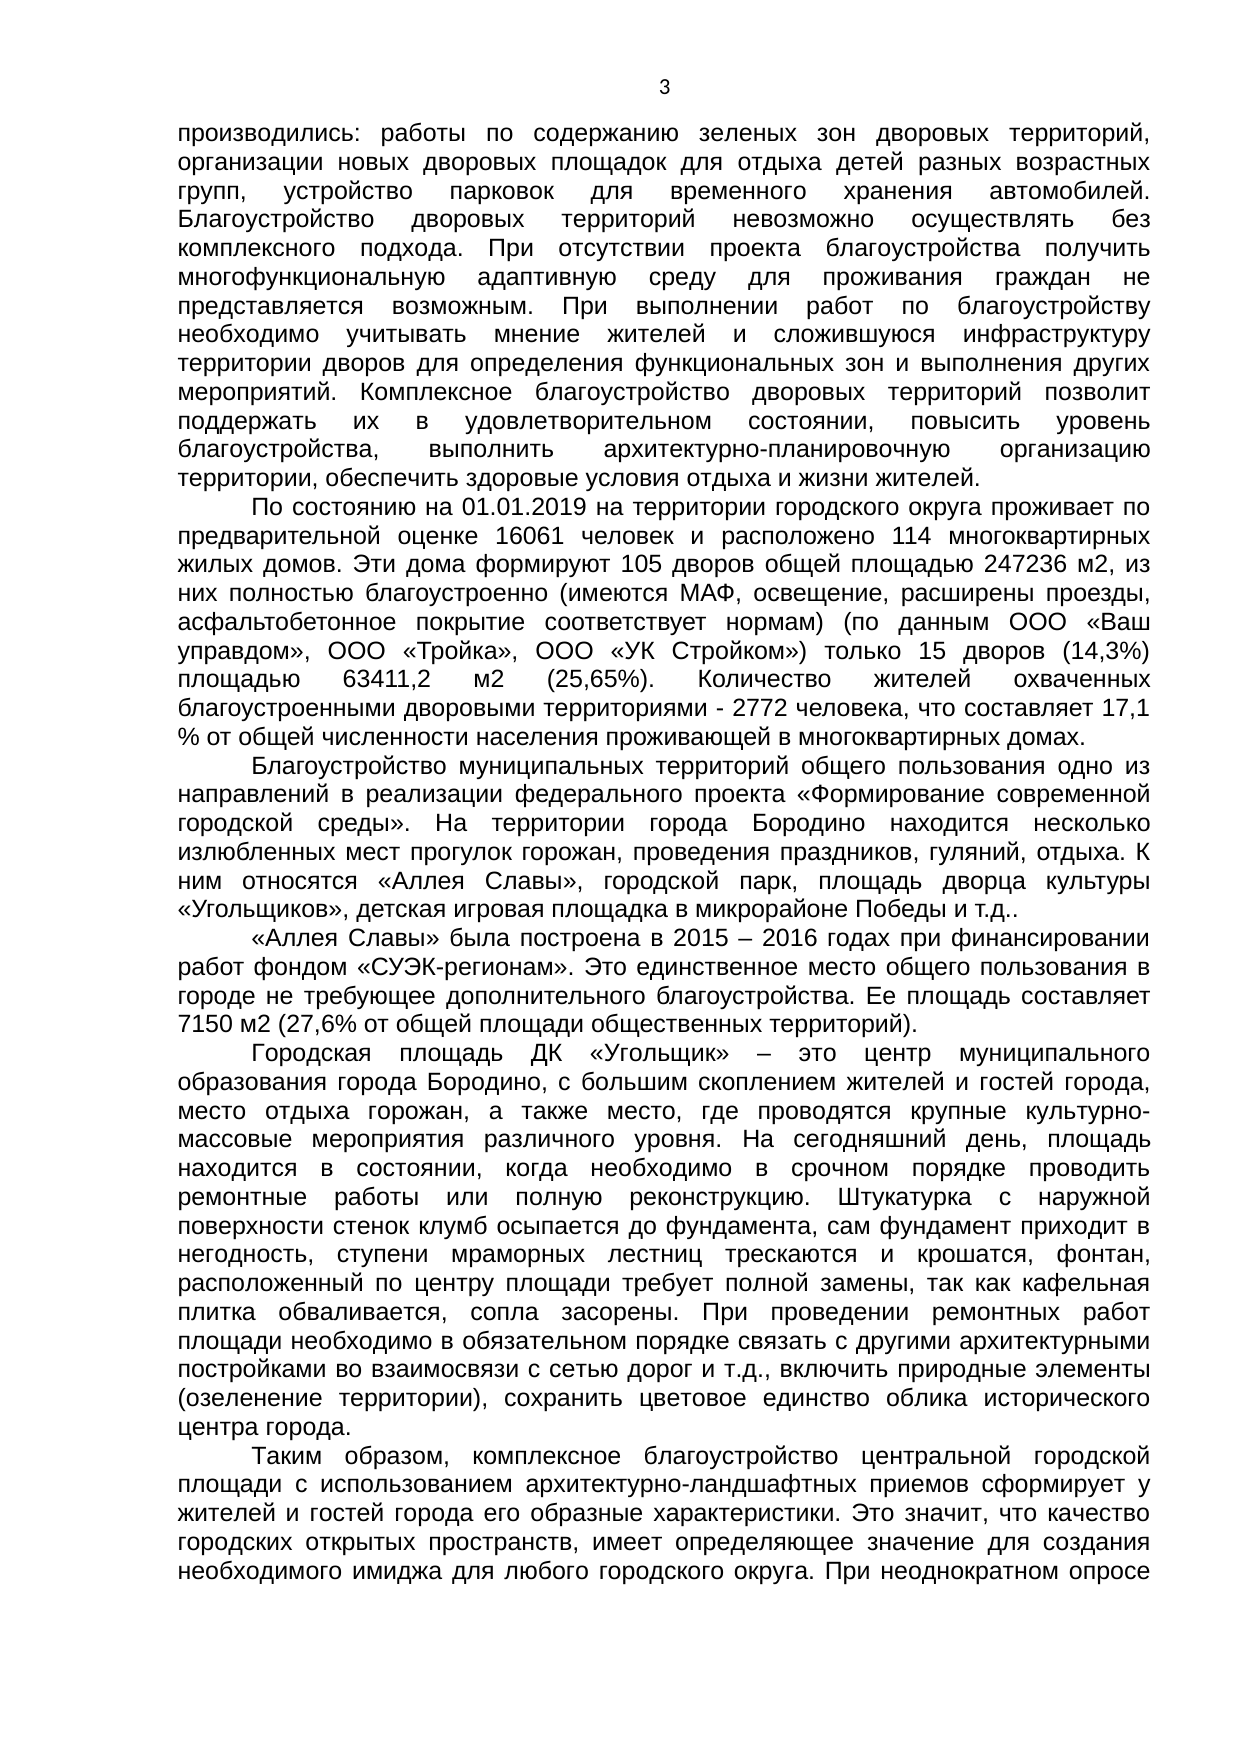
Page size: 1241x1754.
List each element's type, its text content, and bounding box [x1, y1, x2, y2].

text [177, 1441, 1152, 1584]
text Городская площадь ДК «Угольщик» – это центр муниципального образования города Бородино, с большим скоплением жителей и гостей города, место отдыха горожан, а также место, где проводятся крупные культурно-массовые мероприятия различного уровня. На сегодняшний день, площадь находится в состоянии, когда необходимо в срочном порядке проводить ремонтные работы или полную реконструкцию. Штукатурка с наружной поверхности стенок клумб осыпается до фундамента, сам фундамент приходит в негодность, ступени мраморных лестниц трескаются и крошатся, фонтан, расположенный по центру площади требует полной замены, так как кафельная плитка обваливается, сопла засорены. При проведении ремонтных работ площади необходимо в обязательном порядке связать с другими архитектурными постройками во взаимосвязи с сетью дорог и т.д., включить природные элементы (озеленение территории), сохранить цветовое единство облика исторического центра города. [177, 1038, 1152, 1441]
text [177, 118, 1152, 492]
title Благоустройство муниципальных территорий общего пользования одно из направлений в реализации федерального проекта «Формирование современной городской среды». На территории города Бородино находится несколько излюбленных мест прогулок горожан, проведения праздников, гуляний, отдыха. К ним относятся «Аллея Славы», городской парк, площадь дворца культуры «Угольщиков», детская игровая площадка в микрорайоне Победы и т.д.. [177, 751, 1152, 923]
title По состоянию на 01.01.2019 на территории городского округа проживает по предварительной оценке 16061 человек и расположено 114 многоквартирных жилых домов. Эти дома формируют 105 дворов общей площадью , из них полностью благоустроенно (имеются МАФ, освещение, расширены проезды, асфальтобетонное покрытие соответствует нормам) (по данным ООО «Ваш управдом», ООО «Тройка», ООО «УК Стройком») только 15 дворов (14,3%) площадью (25,65%). Количество жителей охваченных благоустроенными дворовыми территориями - 2772 человека, что составляет 17,1 % от общей численности населения проживающей в многоквартирных домах. [177, 492, 1152, 751]
title «Аллея Славы» была построена в 2015 – 2016 годах при финансировании работ фондом «СУЭК-регионам». Это единственное место общего пользования в городе не требующее дополнительного благоустройства. Ее площадь составляет (27,6% от общей площади общественных территорий). [177, 923, 1152, 1038]
